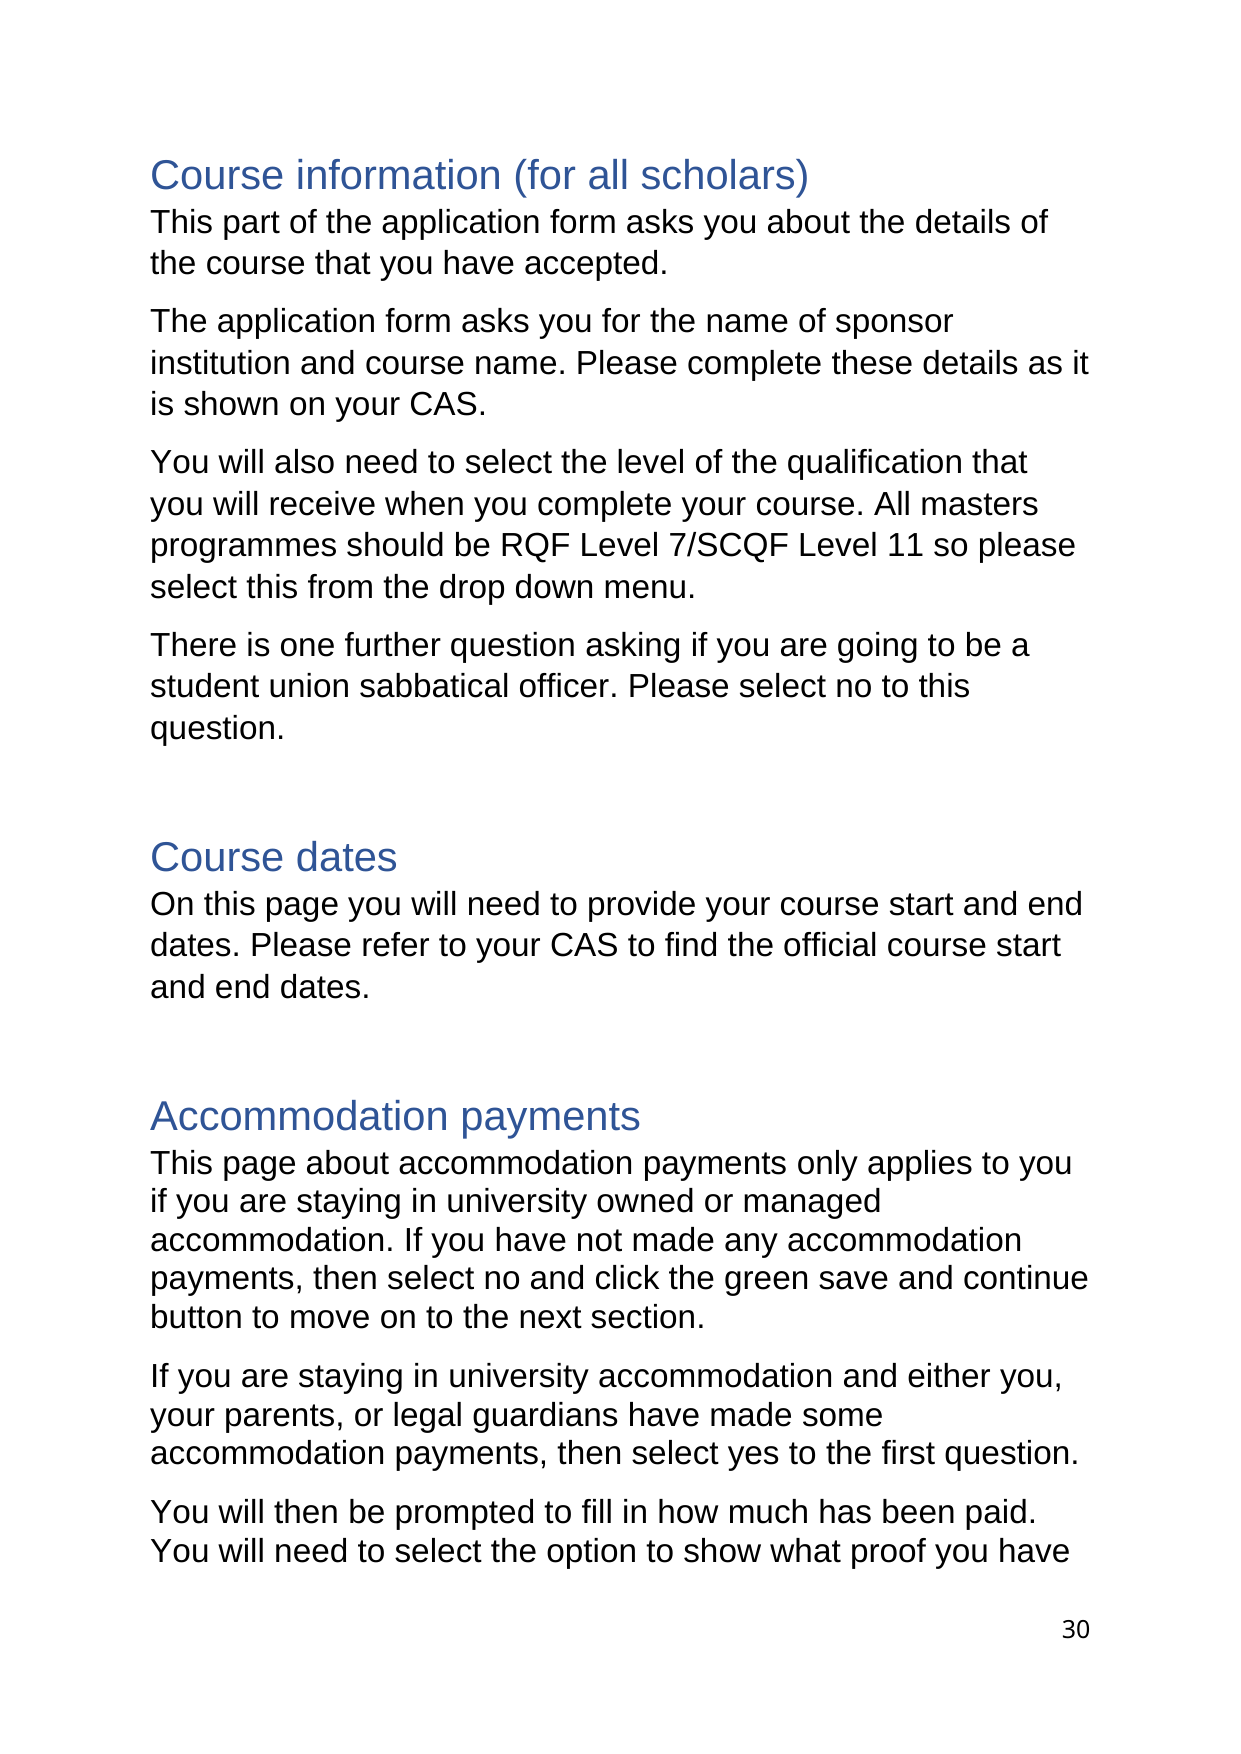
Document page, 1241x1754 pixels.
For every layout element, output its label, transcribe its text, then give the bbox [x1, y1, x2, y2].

subtitle Course information (for all scholars) [150, 150, 1090, 198]
text On this page you will need to provide your course start and end dates. Please refer to your CAS to find the official course start and end dates. [150, 884, 1090, 1005]
text This page about accommodation payments only applies to you if you are staying in university owned or managed accommodation. If you have not made any accommodation payments, then select no and click the green save and continue button to move on to the next section. [150, 1143, 1090, 1335]
subtitle Accommodation payments [150, 1091, 1090, 1139]
text The application form asks you for the name of sponsor institution and course name. Please complete these details as it is shown on your CAS. [150, 301, 1090, 423]
text You will also need to select the level of the qualification that you will receive when you complete your course. All masters programmes should be RQF Level 7/SCQF Level 11 so please select this from the drop down menu. [150, 442, 1090, 605]
text There is one further question asking if you are going to be a student union sabbatical officer. Please select no to this question. [150, 625, 1090, 746]
subtitle Course dates [150, 832, 1090, 880]
text If you are staying in university accommodation and either you, your parents, or legal guardians have made some accommodation payments, then select yes to the first question. [150, 1356, 1090, 1471]
text This part of the application form asks you about the details of the course that you have accepted. [150, 202, 1090, 282]
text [150, 1492, 1090, 1569]
